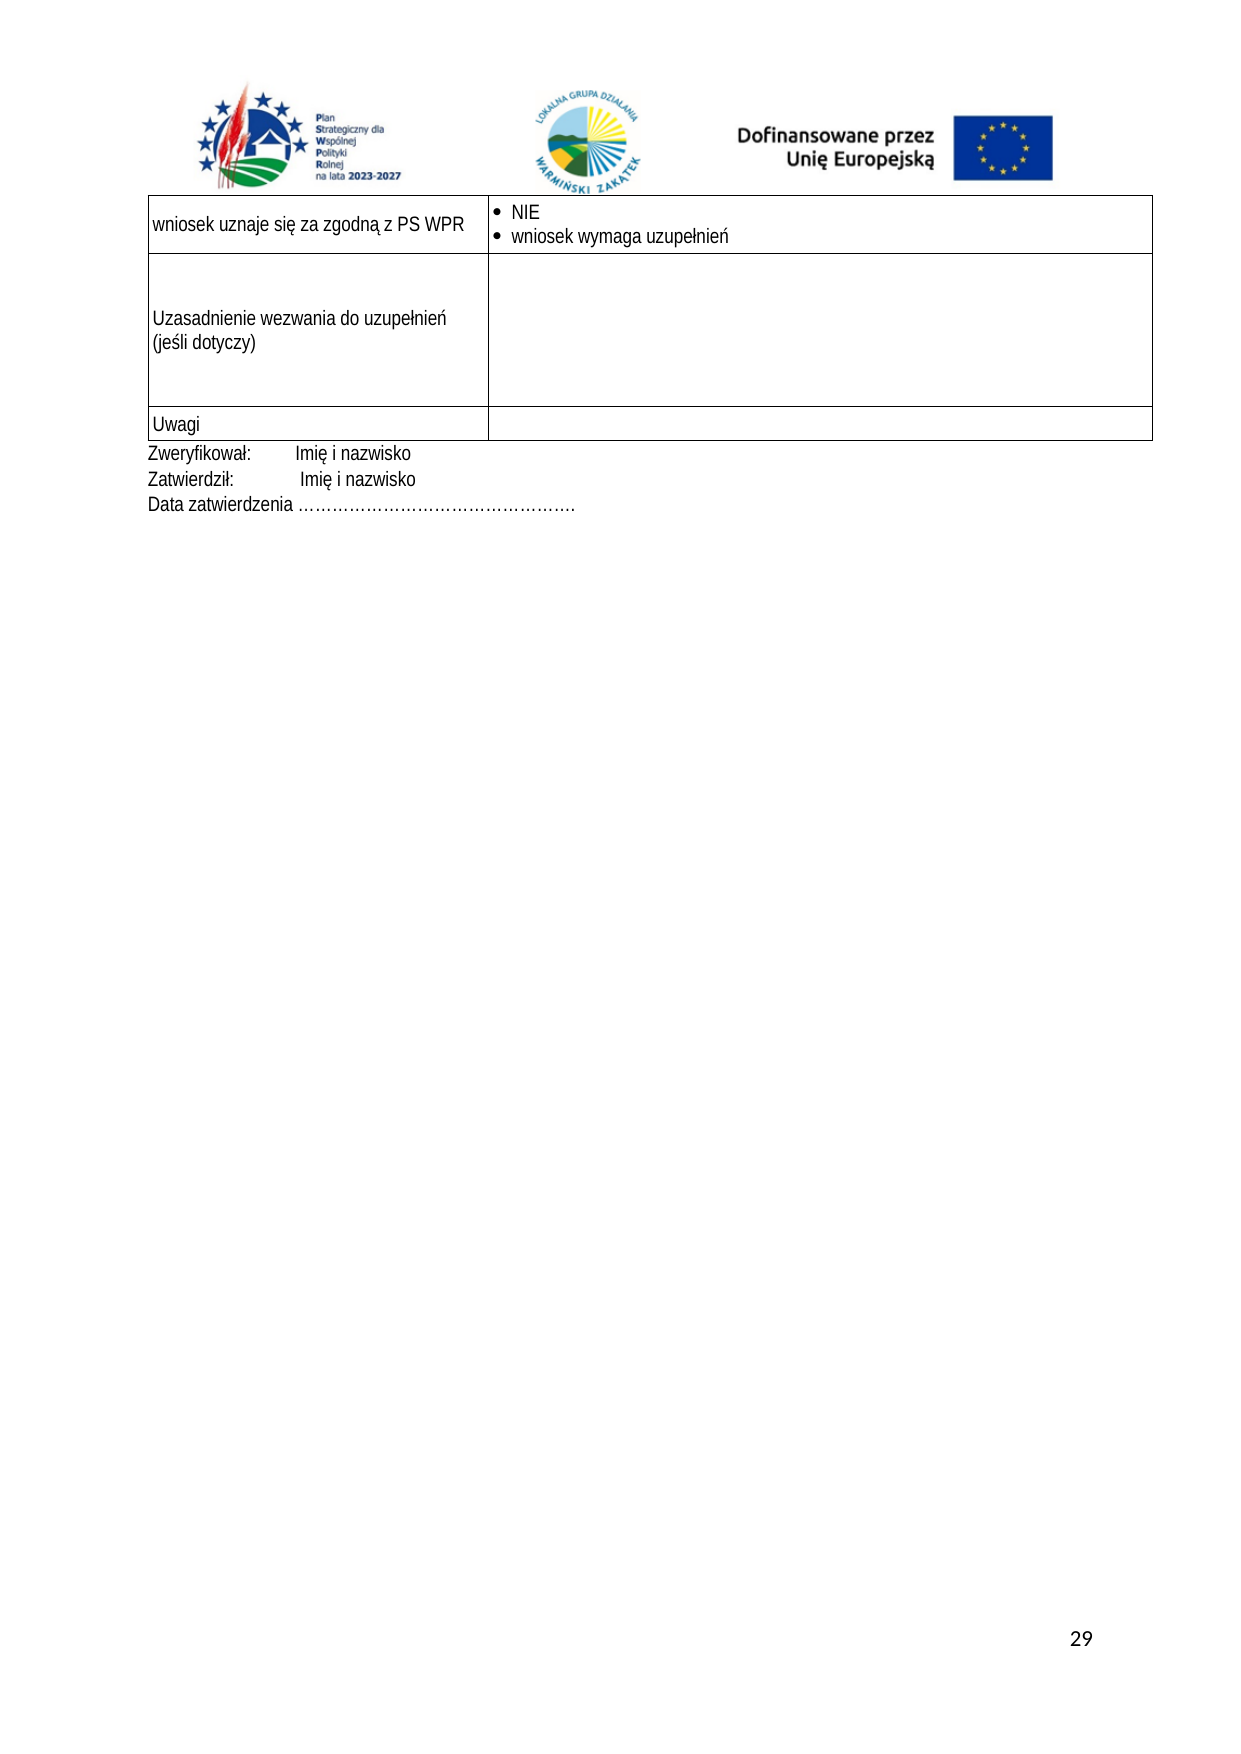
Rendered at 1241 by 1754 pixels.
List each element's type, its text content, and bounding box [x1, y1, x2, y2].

table_cell Uzasadnienie wezwania do uzupełnień (jeśli dotyczy) [149, 254, 488, 406]
text Zweryfikował: Imię i nazwisko [148, 441, 1093, 464]
picture [147, 73, 1093, 195]
table_cell [489, 407, 1152, 440]
table_header Na podstawie przeprowadzonej weryfikacji wniosek uznaje się za zgodną z PS WPR [149, 196, 488, 253]
table_header TAK NIE wniosek wymaga uzupełnień [489, 196, 1152, 253]
text Zatwierdził: Imię i nazwisko [148, 466, 1093, 490]
table_cell [489, 254, 1152, 406]
table_cell Uwagi [149, 407, 488, 440]
text Data zatwierdzenia …………………………………………. [148, 492, 1093, 516]
